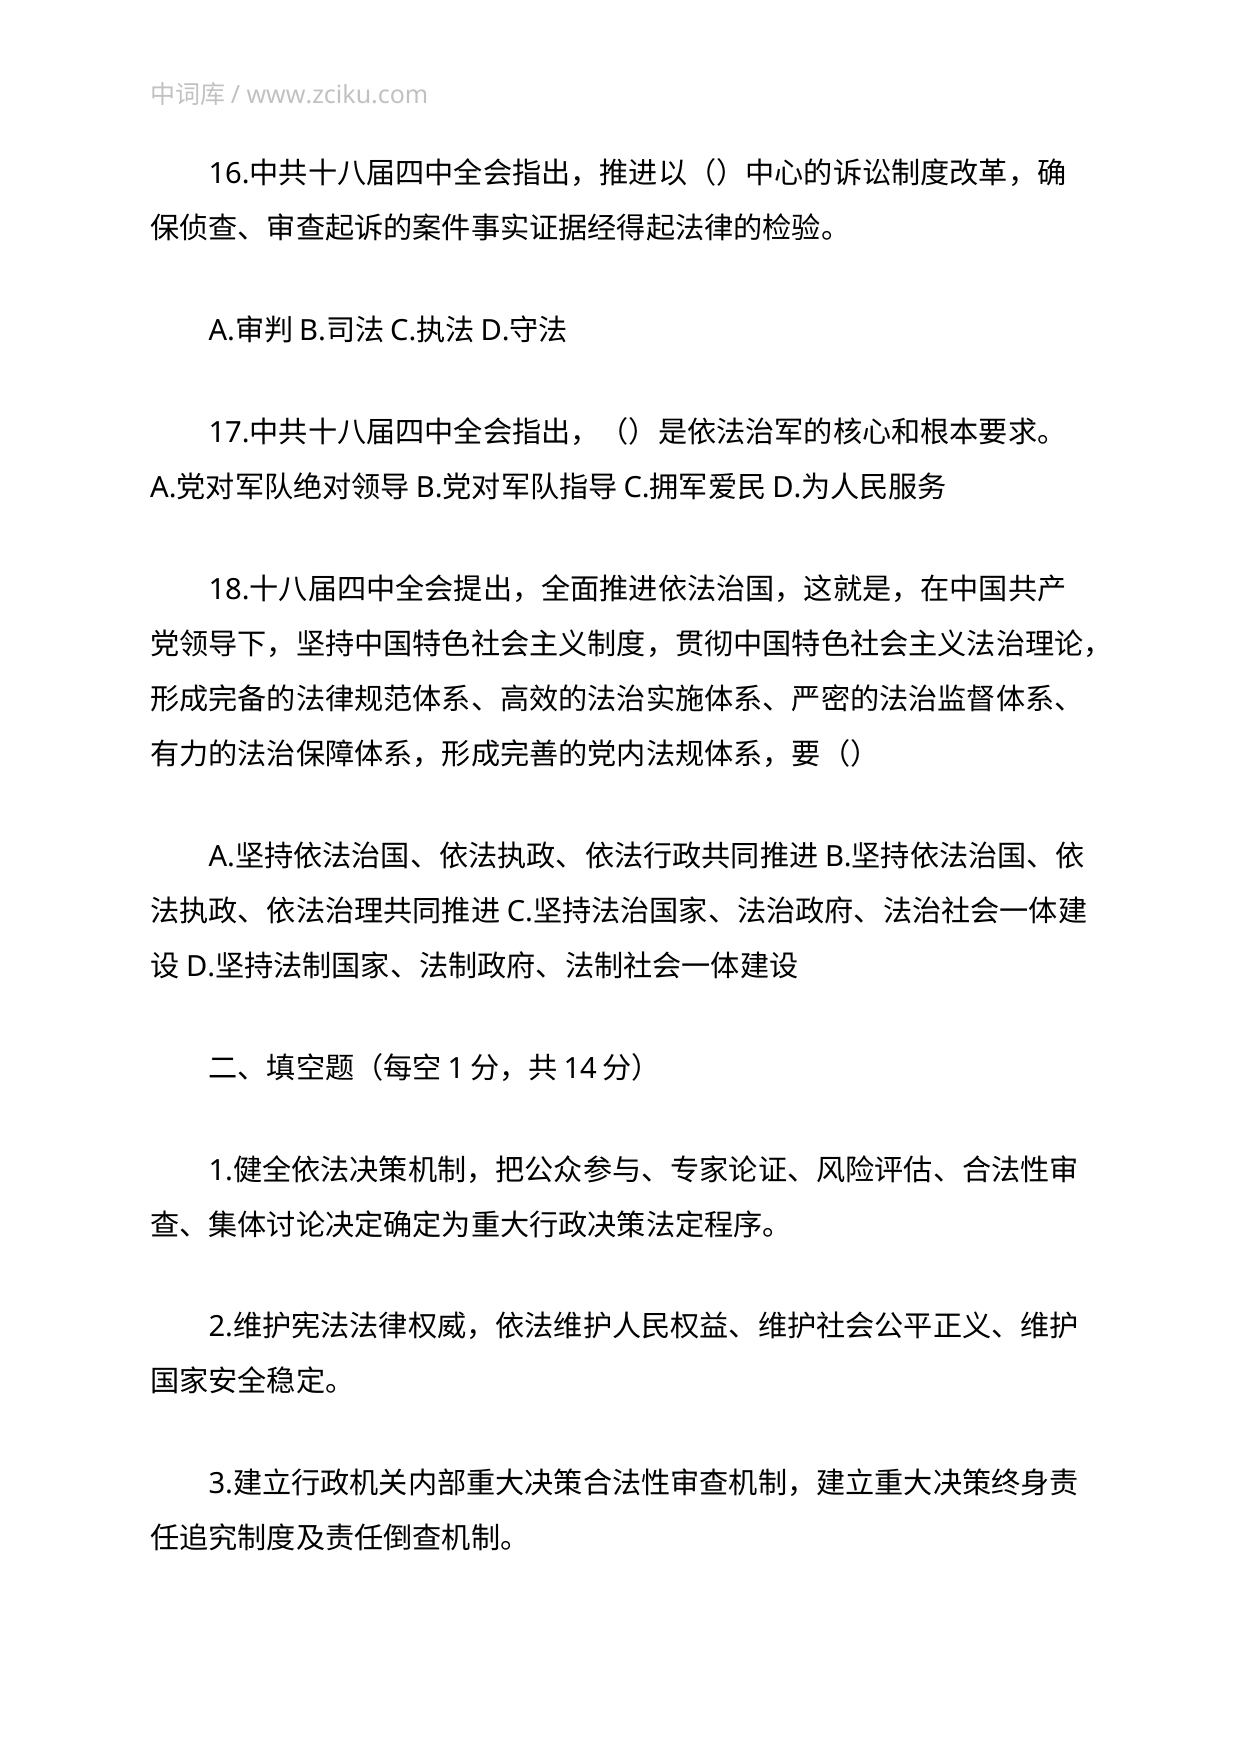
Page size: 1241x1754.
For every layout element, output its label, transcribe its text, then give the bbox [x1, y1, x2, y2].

text 1.健全依法决策机制，把公众参与、专家论证、风险评估、合法性审查、集体讨论决定确定为重大行政决策法定程序。 [150, 1146, 1090, 1243]
text A.审判B.司法C.执法D.守法 [150, 307, 1090, 349]
text 18.十八届四中全会提出，全面推进依法治国，这就是，在中国共产党领导下，坚持中国特色社会主义制度，贯彻中国特色社会主义法治理论，形成完备的法律规范体系、高效的法治实施体系、严密的法治监督体系、有力的法治保障体系，形成完善的党内法规体系，要（） [150, 566, 1090, 773]
text 二、填空题（每空1分，共14分） [150, 1044, 1090, 1087]
text 2.维护宪法法律权威，依法维护人民权益、维护社会公平正义、维护国家安全稳定。 [150, 1303, 1090, 1400]
text 16.中共十八届四中全会指出，推进以（）中心的诉讼制度改革，确保侦查、审查起诉的案件事实证据经得起法律的检验。 [150, 150, 1090, 247]
text 17.中共十八届四中全会指出，（）是依法治军的核心和根本要求。A.党对军队绝对领导B.党对军队指导C.拥军爱民D.为人民服务 [150, 409, 1090, 506]
text 3.建立行政机关内部重大决策合法性审查机制，建立重大决策终身责任追究制度及责任倒查机制。 [150, 1460, 1090, 1557]
text A.坚持依法治国、依法执政、依法行政共同推进 B.坚持依法治国、依法执政、依法治理共同推进 C.坚持法治国家、法治政府、法治社会一体建设 D.坚持法制国家、法制政府、法制社会一体建设 [150, 832, 1090, 985]
